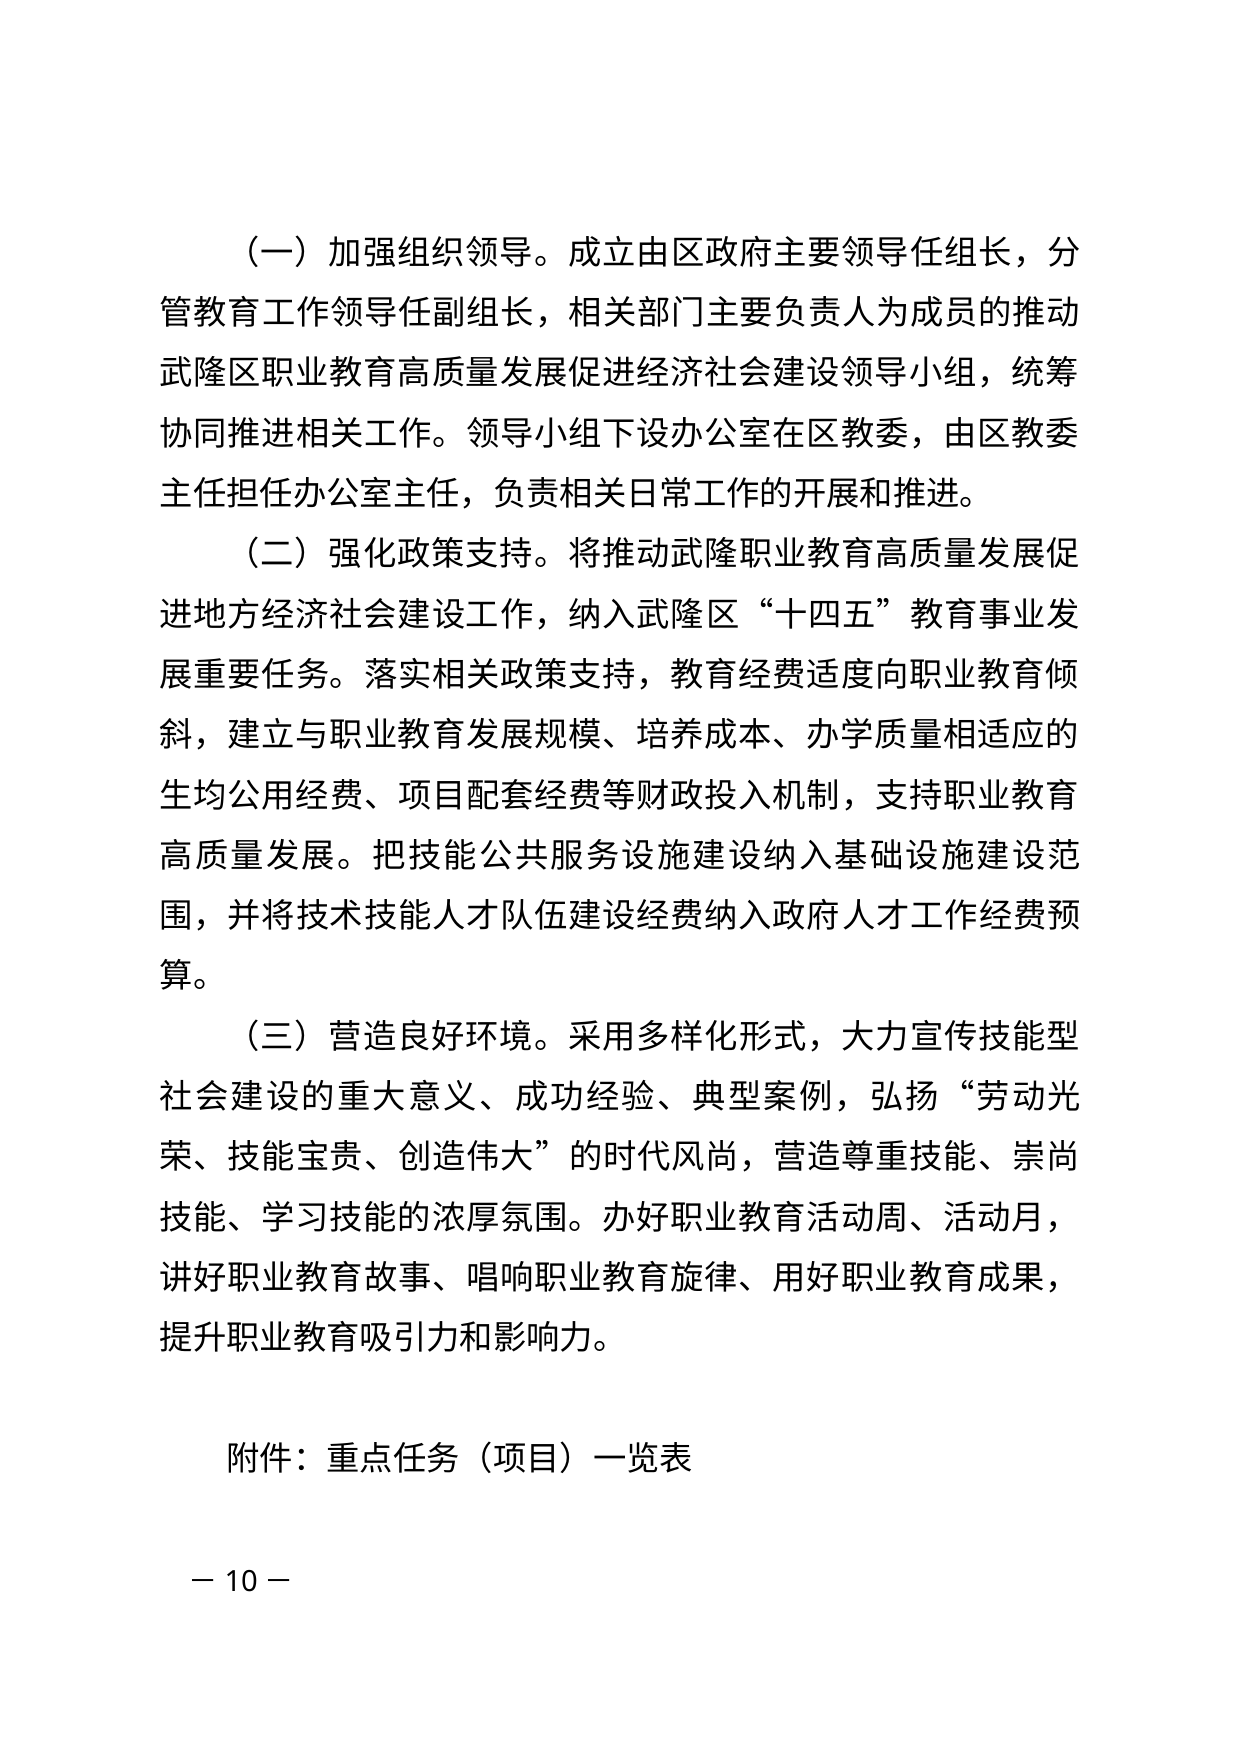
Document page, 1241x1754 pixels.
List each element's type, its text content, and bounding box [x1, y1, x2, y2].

text （二）强化政策支持。将推动武隆职业教育高质量发展促进地方经济社会建设工作，纳入武隆区“十四五”教育事业发展重要任务。落实相关政策支持，教育经费适度向职业教育倾斜，建立与职业教育发展规模、培养成本、办学质量相适应的生均公用经费、项目配套经费等财政投入机制，支持职业教育高质量发展。把技能公共服务设施建设纳入基础设施建设范围，并将技术技能人才队伍建设经费纳入政府人才工作经费预算。 [159, 521, 1081, 1003]
text 附件：重点任务（项目）一览表 [159, 1426, 1081, 1486]
text （三）营造良好环境。采用多样化形式，大力宣传技能型社会建设的重大意义、成功经验、典型案例，弘扬“劳动光荣、技能宝贵、创造伟大”的时代风尚，营造尊重技能、崇尚技能、学习技能的浓厚氛围。办好职业教育活动周、活动月，讲好职业教育故事、唱响职业教育旋律、用好职业教育成果，提升职业教育吸引力和影响力。 [159, 1003, 1081, 1365]
text （一）加强组织领导。成立由区政府主要领导任组长，分管教育工作领导任副组长，相关部门主要负责人为成员的推动武隆区职业教育高质量发展促进经济社会建设领导小组，统筹协同推进相关工作。领导小组下设办公室在区教委，由区教委主任担任办公室主任，负责相关日常工作的开展和推进。 [159, 219, 1081, 521]
